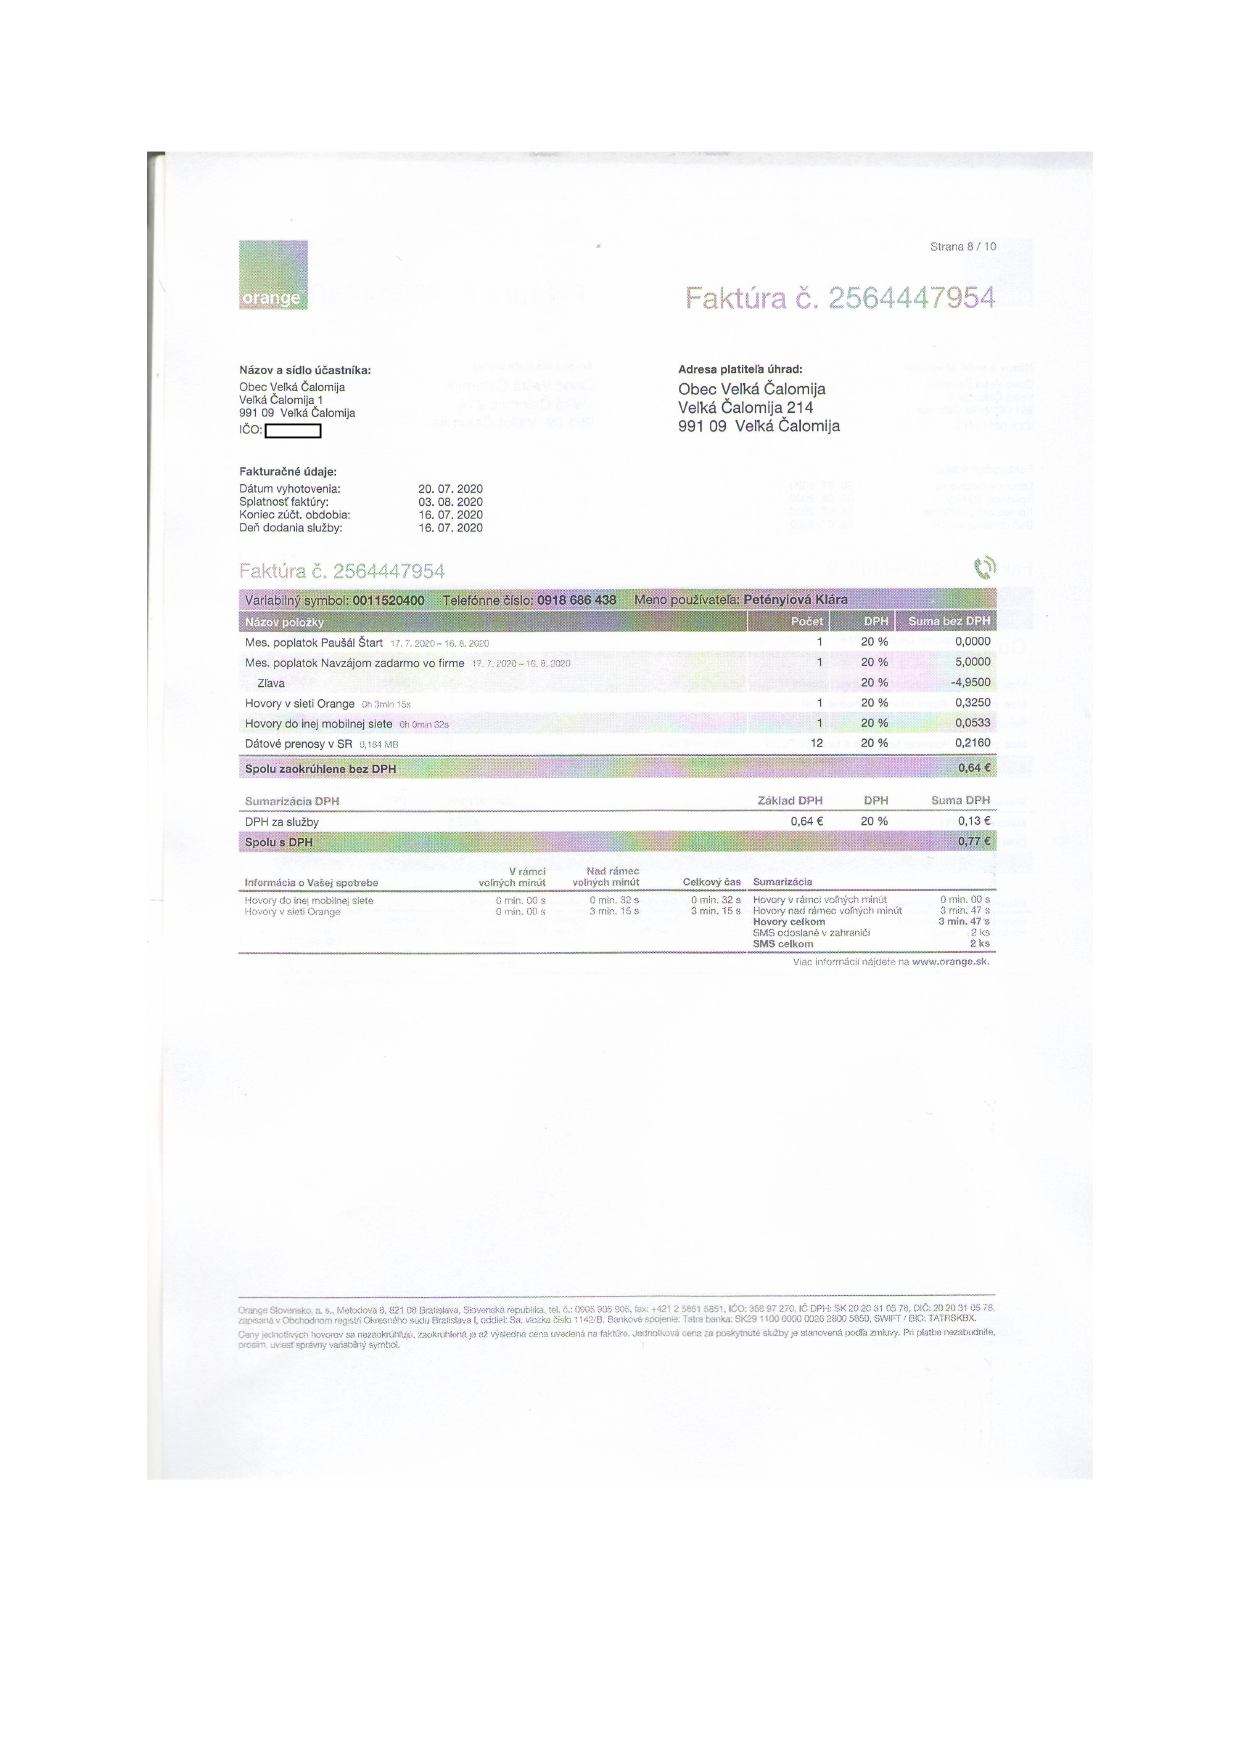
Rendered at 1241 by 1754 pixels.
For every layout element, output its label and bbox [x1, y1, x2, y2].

picture [147, 147, 1093, 1484]
